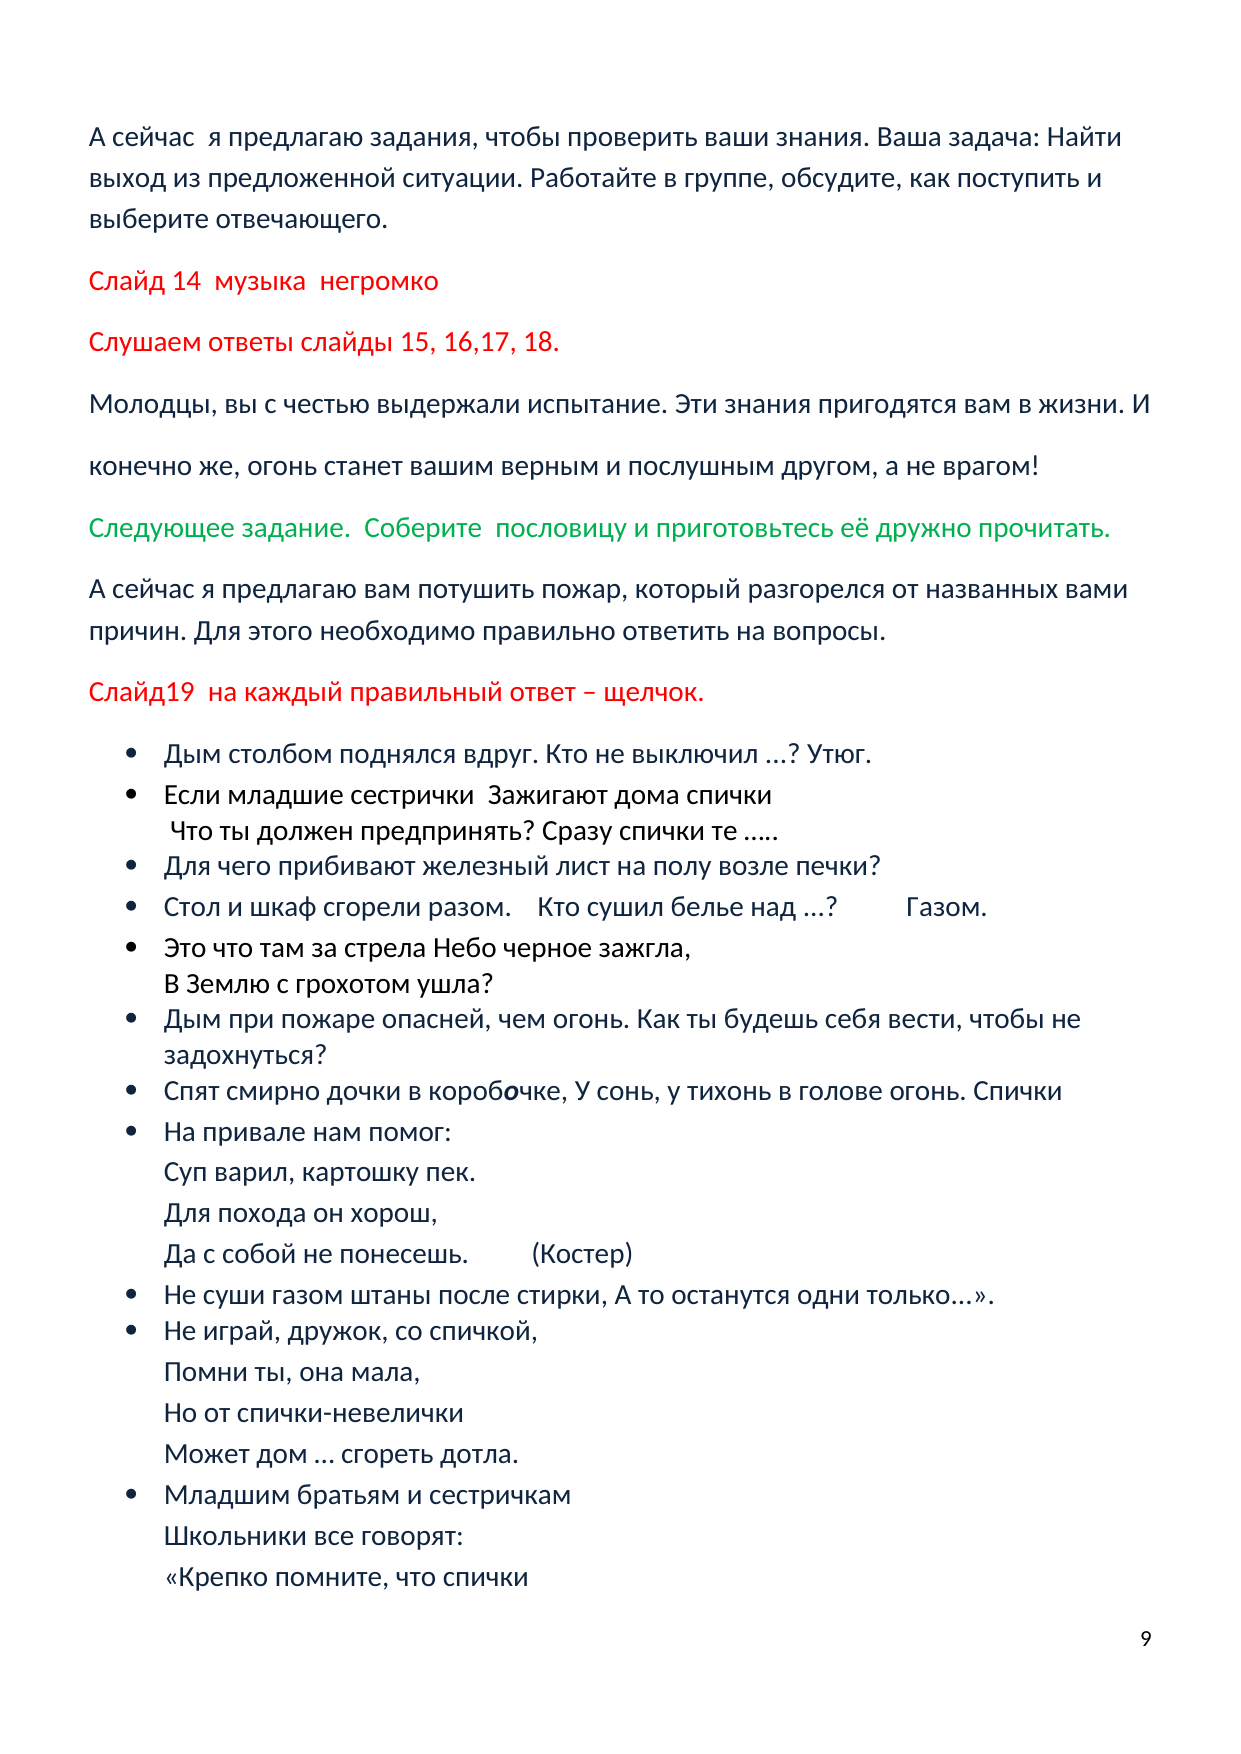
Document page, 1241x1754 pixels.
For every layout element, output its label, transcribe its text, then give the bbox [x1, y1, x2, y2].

list Не суши газом штаны после стирки, А то останутся одни только...». [126, 1276, 1152, 1312]
list Для похода он хорош, [163, 1194, 1152, 1230]
list Не играй, дружок, со спичкой, [126, 1312, 1152, 1348]
list Что ты должен предпринять? Сразу спички те ….. [163, 812, 1152, 847]
list Для чего прибивают железный лист на полу возле печки? [126, 847, 1152, 883]
list Может дом … сгореть дотла. [163, 1435, 1152, 1470]
text А сейчас я предлагаю задания, чтобы проверить ваши знания. Ваша задача: Найти выход из предложенной ситуации. Работайте в группе, обсудите, как поступить и выберите отвечающего. [88, 118, 1152, 236]
list Но от спички-невелички [163, 1394, 1152, 1429]
list Стол и шкаф сгорели разом. Кто сушил белье над ...? Газом. [126, 888, 1152, 924]
list Спят смирно дочки в коробочке, У сонь, у тихонь в голове огонь. Спички [126, 1072, 1152, 1107]
list Дым столбом поднялся вдруг. Кто не выключил ...? Утюг. [126, 735, 1152, 771]
list Если младшие сестрички Зажигают дома спички [126, 776, 1152, 812]
text конечно же, огонь станет вашим верным и послушным другом, а не врагом! [88, 447, 1152, 483]
text Следующее задание. Соберите пословицу и приготовьтесь её дружно прочитать. [88, 509, 1152, 544]
list Дым при пожаре опасней, чем огонь. Как ты будешь себя вести, чтобы не задохнуться? [126, 1000, 1152, 1072]
list В Землю с грохотом ушла? [163, 965, 1152, 1000]
list «Крепко помните, что спички [163, 1558, 1152, 1593]
text Слушаем ответы слайды 15, 16,17, 18. [88, 323, 1152, 359]
text А сейчас я предлагаю вам потушить пожар, который разгорелся от названных вами причин. Для этого необходимо правильно ответить на вопросы. [88, 571, 1152, 647]
text Слайд19 на каждый правильный ответ – щелчок. [88, 673, 1152, 709]
list На привале нам помог: [126, 1113, 1152, 1148]
list Да с собой не понесешь. (Костер) [163, 1235, 1152, 1271]
list Суп варил, картошку пек. [163, 1153, 1152, 1189]
text Слайд 14 музыка негромко [88, 262, 1152, 297]
list Это что там за стрела Небо черное зажгла, [126, 929, 1152, 965]
text Молодцы, вы с честью выдержали испытание. Эти знания пригодятся вам в жизни. И [88, 385, 1152, 421]
list Помни ты, она мала, [163, 1353, 1152, 1388]
list Школьники все говорят: [163, 1517, 1152, 1552]
list Младшим братьям и сестричкам [126, 1476, 1152, 1511]
